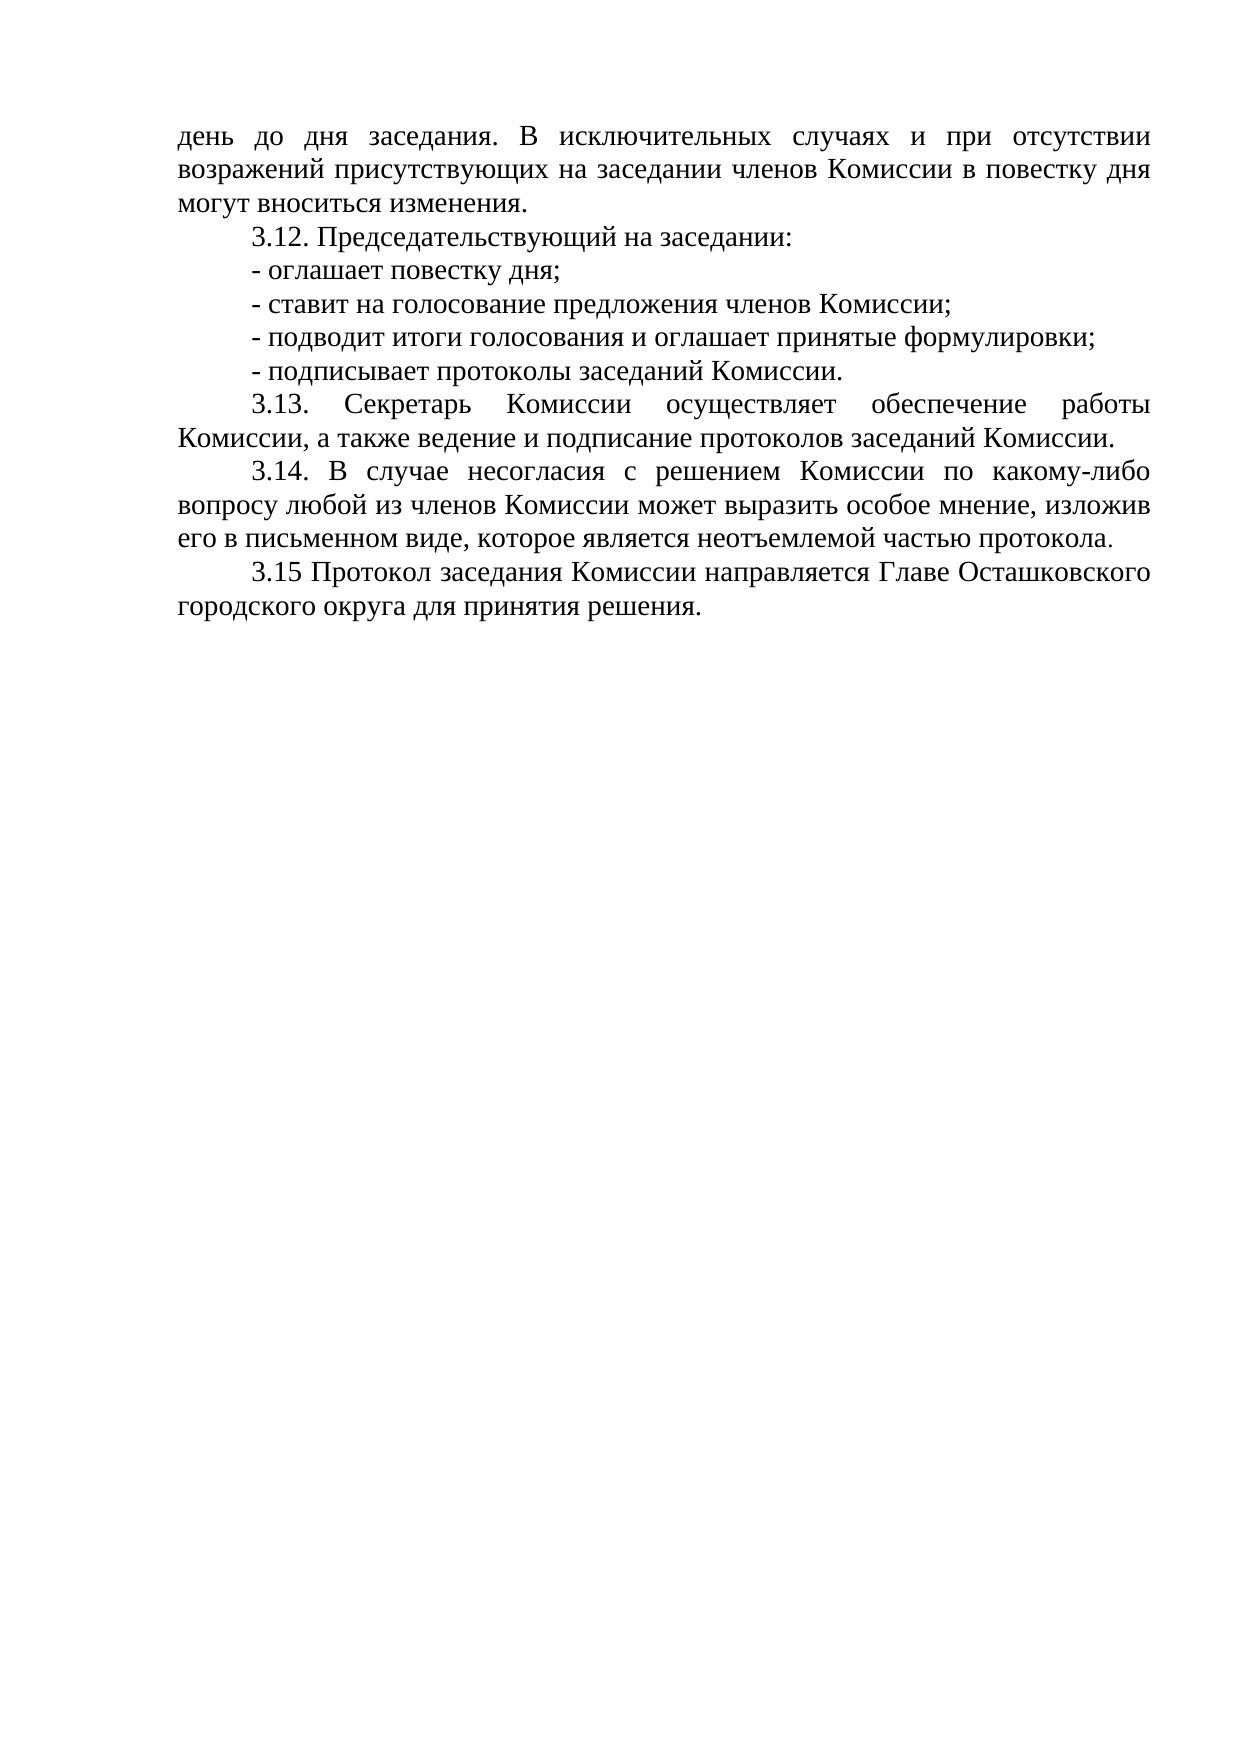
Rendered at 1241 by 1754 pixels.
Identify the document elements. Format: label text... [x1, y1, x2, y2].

text 3.12. Председательствующий на заседании: [177, 219, 1152, 252]
text 3.15 Протокол заседания Комиссии направляется Главе Осташковского городского округа для принятия решения. [177, 554, 1152, 621]
text 3.13. Секретарь Комиссии осуществляет обеспечение работы Комиссии, а также ведение и подписание протоколов заседаний Комиссии. [177, 386, 1152, 453]
text - оглашает повестку дня; [177, 252, 1152, 286]
text - подводит итоги голосования и оглашает принятые формулировки; [177, 319, 1152, 353]
text 3.14. В случае несогласия с решением Комиссии по какому-либо вопросу любой из членов Комиссии может выразить особое мнение, изложив его в письменном виде, которое является неотъемлемой частью протокола. [177, 453, 1152, 554]
text - ставит на голосование предложения членов Комиссии; [177, 286, 1152, 319]
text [177, 118, 1152, 219]
text - подписывает протоколы заседаний Комиссии. [177, 353, 1152, 386]
